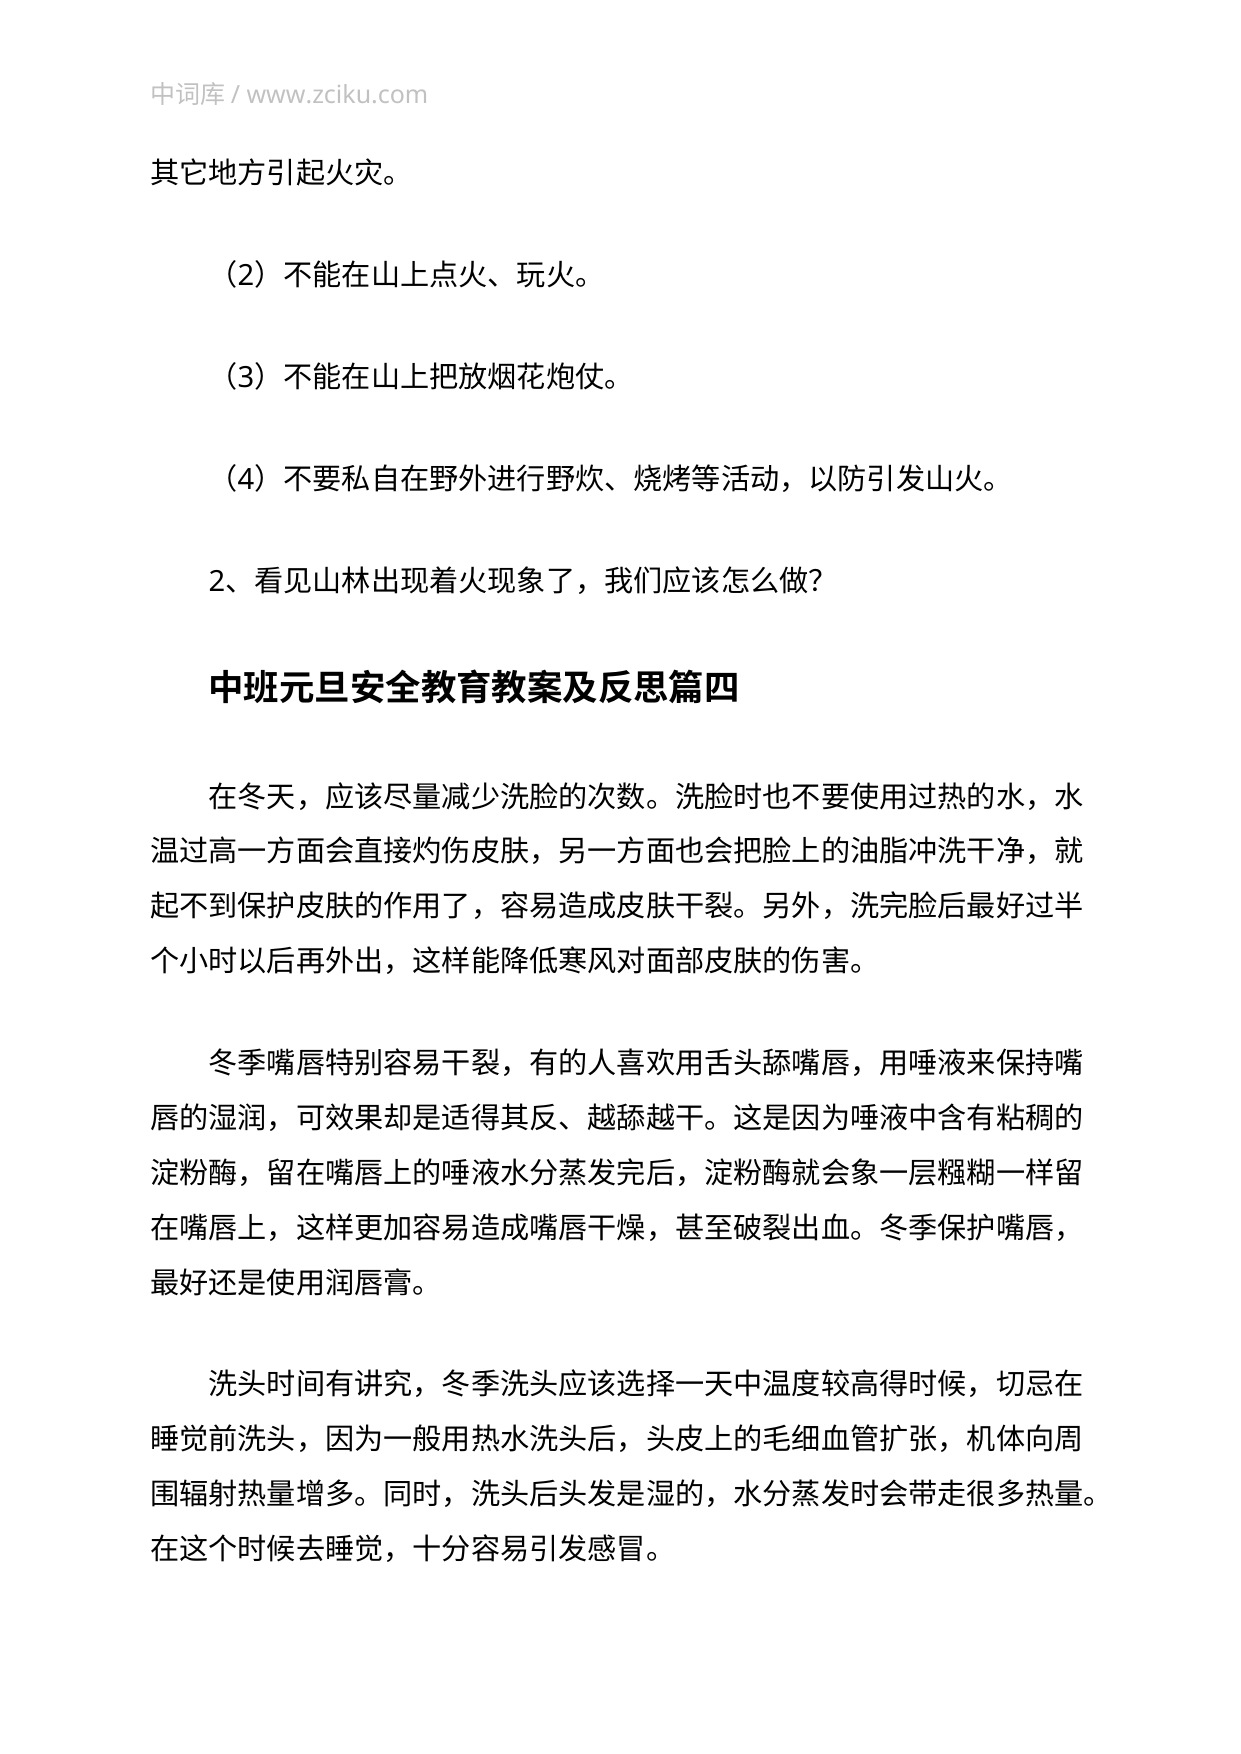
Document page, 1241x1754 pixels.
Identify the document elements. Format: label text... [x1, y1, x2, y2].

text 2、看见山林出现着火现象了，我们应该怎么做？ [150, 558, 1090, 600]
text 在冬天，应该尽量减少洗脸的次数。洗脸时也不要使用过热的水，水温过高一方面会直接灼伤皮肤，另一方面也会把脸上的油脂冲洗干净，就起不到保护皮肤的作用了，容易造成皮肤干裂。另外，洗完脸后最好过半个小时以后再外出，这样能降低寒风对面部皮肤的伤害。 [150, 773, 1090, 980]
text 洗头时间有讲究，冬季洗头应该选择一天中温度较高得时候，切忌在睡觉前洗头，因为一般用热水洗头后，头皮上的毛细血管扩张，机体向周围辐射热量增多。同时，洗头后头发是湿的，水分蒸发时会带走很多热量。在这个时候去睡觉，十分容易引发感冒。 [150, 1361, 1090, 1568]
text （2）不能在山上点火、玩火。 [150, 252, 1090, 294]
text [150, 150, 1090, 192]
text 冬季嘴唇特别容易干裂，有的人喜欢用舌头舔嘴唇，用唾液来保持嘴唇的湿润，可效果却是适得其反、越舔越干。这是因为唾液中含有粘稠的淀粉酶，留在嘴唇上的唾液水分蒸发完后，淀粉酶就会象一层糨糊一样留在嘴唇上，这样更加容易造成嘴唇干燥，甚至破裂出血。冬季保护嘴唇，最好还是使用润唇膏。 [150, 1039, 1090, 1301]
text 中班元旦安全教育教案及反思篇四 [150, 660, 1090, 711]
text （4）不要私自在野外进行野炊、烧烤等活动，以防引发山火。 [150, 456, 1090, 498]
text （3）不能在山上把放烟花炮仗。 [150, 354, 1090, 396]
